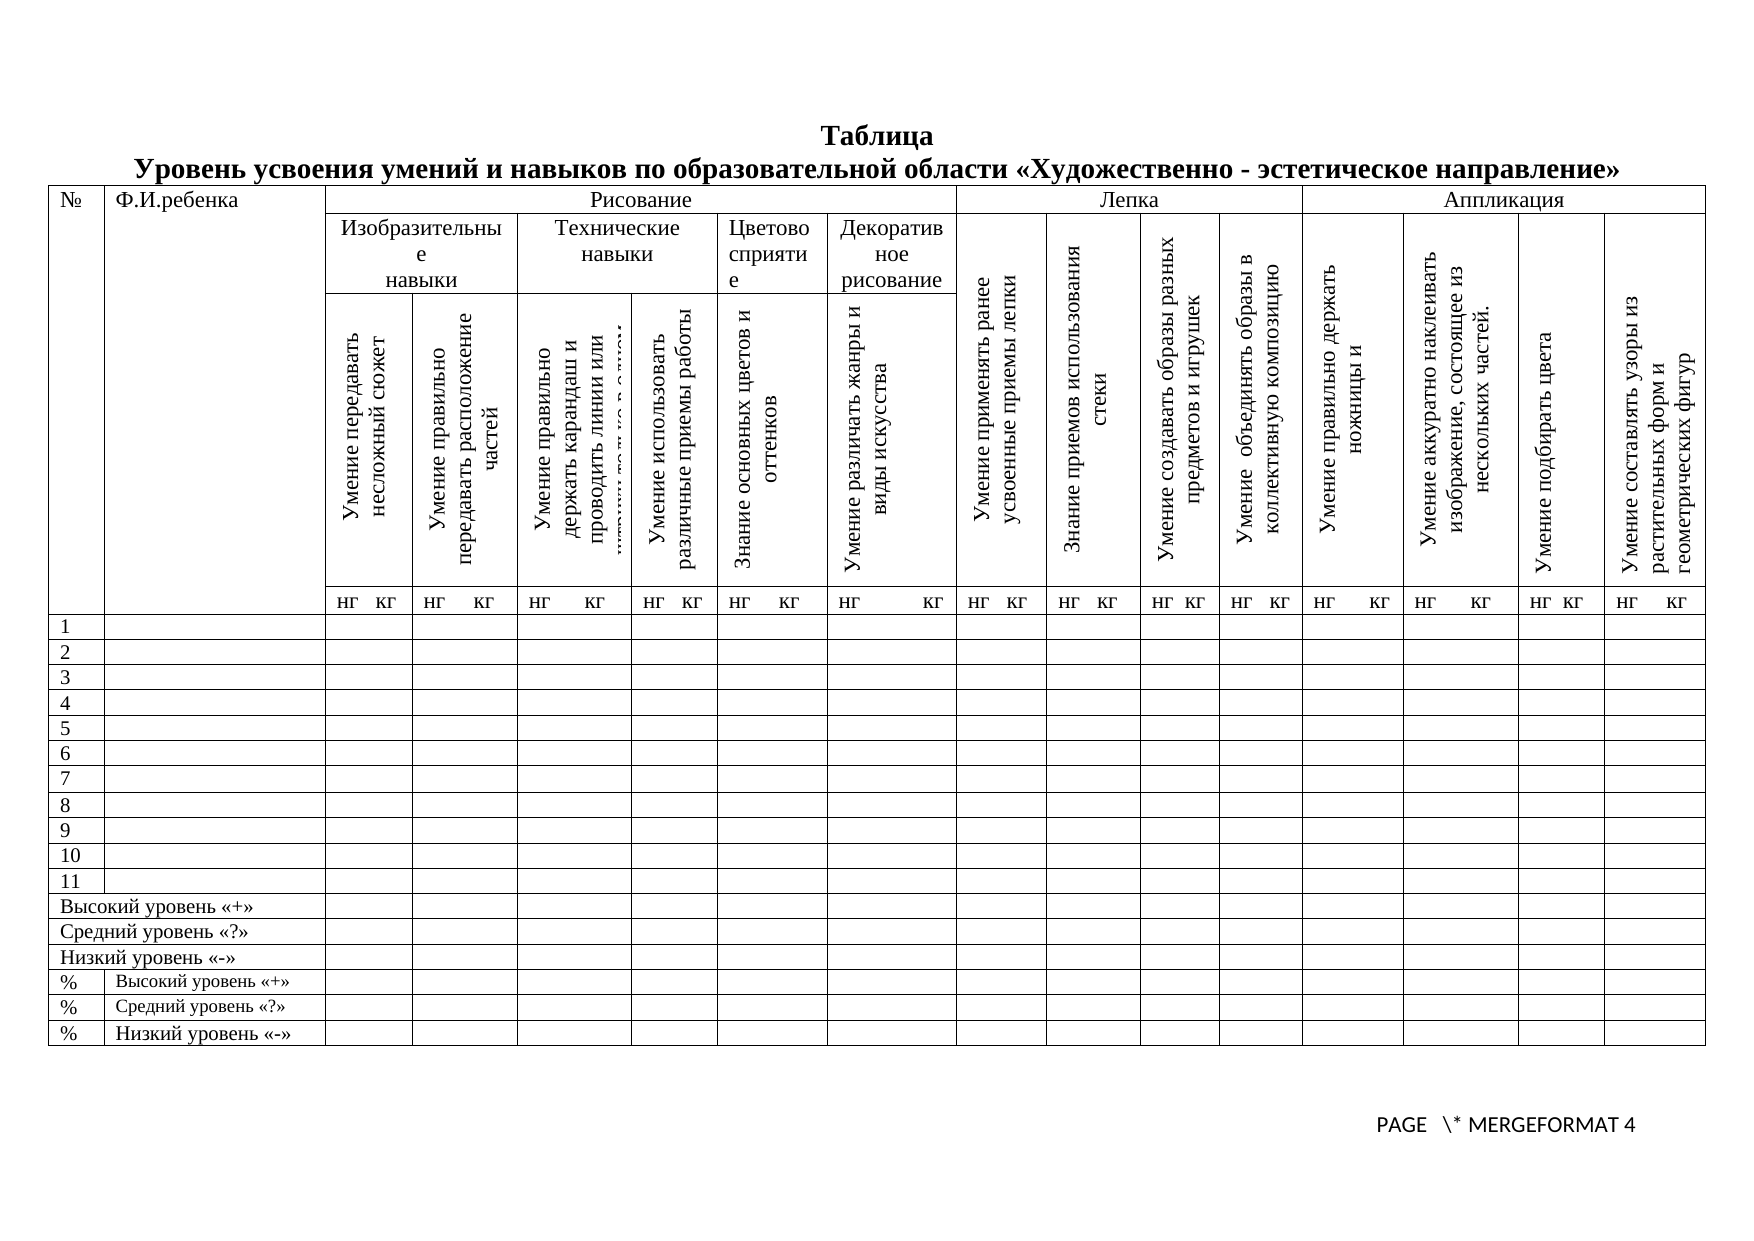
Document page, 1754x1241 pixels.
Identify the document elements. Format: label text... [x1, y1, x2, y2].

table_cell [413, 716, 517, 740]
table_cell [1303, 615, 1403, 639]
table_cell [1605, 919, 1705, 944]
table_cell [828, 995, 956, 1019]
table_cell [326, 615, 412, 639]
table_cell [326, 640, 412, 664]
table_cell [718, 793, 827, 817]
table_cell [957, 766, 1046, 792]
table_cell [632, 665, 717, 689]
table_cell [413, 1021, 517, 1045]
table_cell [1519, 766, 1604, 792]
table_cell [1141, 995, 1219, 1019]
table_cell [1220, 919, 1302, 944]
table_cell [632, 995, 717, 1019]
table_cell [105, 793, 325, 817]
table_cell [828, 665, 956, 689]
table_cell [1404, 640, 1518, 664]
table_cell Умение использовать различные приемы работы с кистью [632, 294, 717, 586]
table_cell [1141, 640, 1219, 664]
table_cell [718, 818, 827, 842]
table_cell Умение применять ранее усвоенные приемы лепки [957, 214, 1046, 586]
table_cell [1605, 970, 1705, 994]
table_cell [1303, 945, 1403, 969]
table_cell Умение правильно держать карандаш и проводить линии или штрихи только в одном направлении [518, 294, 631, 586]
table_cell [1303, 919, 1403, 944]
table_cell [957, 894, 1046, 918]
table_cell [957, 665, 1046, 689]
table_cell [518, 844, 631, 868]
table_cell [1220, 818, 1302, 842]
table_cell [1220, 793, 1302, 817]
table_cell [1220, 995, 1302, 1019]
table_cell 2 [49, 640, 104, 664]
table_cell [1141, 894, 1219, 918]
table_cell [518, 945, 631, 969]
table_cell [957, 995, 1046, 1019]
table_cell [518, 1021, 631, 1045]
table_cell Умение передавать несложный сюжет [326, 294, 412, 586]
table_cell [1404, 1021, 1518, 1045]
table_cell [518, 995, 631, 1019]
table_header Ф.И.ребенка [105, 186, 325, 613]
table_cell [1404, 690, 1518, 715]
table_cell [957, 1021, 1046, 1045]
table_cell [1605, 640, 1705, 664]
table_cell [957, 716, 1046, 740]
table_cell [1141, 665, 1219, 689]
table_cell [518, 766, 631, 792]
table_cell [1141, 690, 1219, 715]
table_cell [957, 919, 1046, 944]
table_cell [105, 690, 325, 715]
table_header Аппликация [1303, 186, 1705, 213]
table_cell [413, 945, 517, 969]
table_cell [1404, 716, 1518, 740]
table_cell [1605, 793, 1705, 817]
table_cell [1047, 894, 1140, 918]
table_cell [718, 690, 827, 715]
table_cell [1519, 995, 1604, 1019]
table_cell [1220, 690, 1302, 715]
table_cell [1519, 945, 1604, 969]
table_cell [1220, 844, 1302, 868]
table_cell Высокий уровень «+» [49, 894, 325, 918]
table_cell [518, 665, 631, 689]
table_cell [632, 766, 717, 792]
table_cell нг кг [718, 587, 827, 613]
table_cell [1047, 766, 1140, 792]
table_cell [1404, 869, 1518, 893]
table_cell [1047, 844, 1140, 868]
table_cell [105, 640, 325, 664]
table_cell [1141, 945, 1219, 969]
table_cell [1404, 844, 1518, 868]
table_cell [413, 690, 517, 715]
table_cell [828, 1021, 956, 1045]
table_cell [1047, 741, 1140, 765]
table_cell [1303, 690, 1403, 715]
table_cell [1141, 741, 1219, 765]
table_cell [1220, 970, 1302, 994]
table_cell [518, 640, 631, 664]
table_cell 9 [49, 818, 104, 842]
table_cell [1605, 894, 1705, 918]
table_cell [632, 894, 717, 918]
table_header Лепка [957, 186, 1302, 213]
table_cell [632, 844, 717, 868]
table_cell [413, 818, 517, 842]
table_cell [413, 995, 517, 1019]
table_header № [49, 186, 104, 613]
table_cell [718, 665, 827, 689]
table_cell [828, 818, 956, 842]
table_cell [718, 741, 827, 765]
table_cell [518, 615, 631, 639]
table_cell [1605, 844, 1705, 868]
table_cell [632, 640, 717, 664]
table_cell [828, 844, 956, 868]
table_cell [718, 844, 827, 868]
table_cell [1404, 766, 1518, 792]
table_cell нг кг [1303, 587, 1403, 613]
table_cell [326, 818, 412, 842]
table_cell [1404, 818, 1518, 842]
table_cell [1047, 818, 1140, 842]
table_cell [957, 640, 1046, 664]
table_cell [326, 716, 412, 740]
table_cell [1605, 615, 1705, 639]
table_cell [1303, 970, 1403, 994]
table_cell Умение аккуратно наклеивать изображение, состоящее из нескольких частей. [1404, 214, 1518, 586]
table_cell [957, 970, 1046, 994]
table_cell [1047, 615, 1140, 639]
table_cell [1404, 741, 1518, 765]
table_cell [1047, 995, 1140, 1019]
table_cell нг кг [518, 587, 631, 613]
table_cell [828, 615, 956, 639]
table_cell Умение объединять образы в коллективную композицию [1220, 214, 1302, 586]
table_cell [957, 844, 1046, 868]
table_cell [1047, 1021, 1140, 1045]
table_cell [105, 615, 325, 639]
table_cell [518, 690, 631, 715]
table_cell Цветовосприятие [718, 214, 827, 293]
table_cell [718, 1021, 827, 1045]
table_cell [1605, 945, 1705, 969]
table_cell [828, 945, 956, 969]
table_cell Низкий уровень «-» [105, 1021, 325, 1045]
table_cell [1141, 615, 1219, 639]
table_cell [632, 741, 717, 765]
table_cell [718, 716, 827, 740]
table_cell [828, 894, 956, 918]
table_cell [1303, 766, 1403, 792]
table_cell [1605, 665, 1705, 689]
table_cell [1303, 640, 1403, 664]
table_cell [518, 716, 631, 740]
table_cell [1404, 665, 1518, 689]
table_cell [632, 818, 717, 842]
table_cell Умение создавать образы разных предметов и игрушек [1141, 214, 1219, 586]
table_cell Средний уровень «?» [105, 995, 325, 1019]
table_cell [1605, 766, 1705, 792]
table_cell Высокий уровень «+» [105, 970, 325, 994]
table_cell [1141, 844, 1219, 868]
table_cell [105, 741, 325, 765]
table_cell 8 [49, 793, 104, 817]
table_cell [1605, 716, 1705, 740]
table_cell 4 [49, 690, 104, 715]
table_cell [105, 665, 325, 689]
table_cell [105, 716, 325, 740]
table_cell [632, 690, 717, 715]
table_cell % [49, 970, 104, 994]
table_cell [1220, 615, 1302, 639]
table_cell [1047, 793, 1140, 817]
table_cell [1519, 640, 1604, 664]
table_cell [1303, 716, 1403, 740]
text Таблица [118, 118, 1636, 152]
table_cell % [49, 995, 104, 1019]
table_cell [1220, 665, 1302, 689]
table_cell [632, 945, 717, 969]
table_cell [326, 995, 412, 1019]
table_cell [1605, 1021, 1705, 1045]
table_cell [718, 945, 827, 969]
table_cell [957, 741, 1046, 765]
table_cell [1141, 766, 1219, 792]
table_cell [518, 818, 631, 842]
table_cell [326, 766, 412, 792]
table_cell Средний уровень «?» [49, 919, 325, 944]
table_cell [518, 793, 631, 817]
table_cell [105, 818, 325, 842]
table_cell [518, 919, 631, 944]
table_cell [326, 869, 412, 893]
table_cell [1519, 919, 1604, 944]
table_cell [632, 716, 717, 740]
table_cell [105, 869, 325, 893]
table_cell [828, 716, 956, 740]
table_cell [1404, 919, 1518, 944]
table_cell нг кг [632, 587, 717, 613]
table_cell [957, 793, 1046, 817]
table_cell Технические навыки [518, 214, 717, 293]
table_cell 6 [49, 741, 104, 765]
table_cell [828, 869, 956, 893]
table_cell [1220, 716, 1302, 740]
table_cell [1141, 793, 1219, 817]
table_cell [1220, 766, 1302, 792]
table_cell нг кг [1047, 587, 1140, 613]
table_cell [413, 640, 517, 664]
table_cell [632, 919, 717, 944]
table_cell Декоративное рисование [828, 214, 956, 293]
table_cell % [49, 1021, 104, 1045]
table_cell [1141, 1021, 1219, 1045]
table_cell 7 [49, 766, 104, 792]
table_cell [1220, 894, 1302, 918]
table_cell [518, 894, 631, 918]
table_cell [413, 844, 517, 868]
table_cell [413, 970, 517, 994]
table_cell [1047, 970, 1140, 994]
table_cell [1141, 716, 1219, 740]
table_cell [1047, 945, 1140, 969]
table_cell [1303, 665, 1403, 689]
table_cell [1519, 894, 1604, 918]
table_cell [1220, 1021, 1302, 1045]
text Уровень усвоения умений и навыков по образовательной области «Художественно - эстетическое направление» [118, 152, 1636, 185]
table_cell [1519, 869, 1604, 893]
table_cell нг кг [828, 587, 956, 613]
table_cell нг кг [326, 587, 412, 613]
table_cell нг кг [413, 587, 517, 613]
table_cell [1404, 945, 1518, 969]
table_cell [1519, 1021, 1604, 1045]
table_cell [718, 970, 827, 994]
table_cell [632, 793, 717, 817]
table_cell нг кг [1220, 587, 1302, 613]
table_cell [1519, 615, 1604, 639]
table_cell [1404, 793, 1518, 817]
table_cell Изобразительные навыки [326, 214, 517, 293]
table_cell [326, 945, 412, 969]
table_cell 3 [49, 665, 104, 689]
table_cell [1303, 869, 1403, 893]
table_cell [413, 766, 517, 792]
table_cell [326, 741, 412, 765]
table_cell [1220, 869, 1302, 893]
table_cell нг кг [957, 587, 1046, 613]
table_cell [718, 995, 827, 1019]
table_cell [957, 945, 1046, 969]
table_cell [1141, 869, 1219, 893]
table_cell [828, 640, 956, 664]
table_cell [1519, 690, 1604, 715]
table_cell [1605, 818, 1705, 842]
table_cell [326, 970, 412, 994]
table_cell [1303, 741, 1403, 765]
table_cell Умение подбирать цвета [1519, 214, 1604, 586]
table_cell [326, 1021, 412, 1045]
table_cell [1519, 741, 1604, 765]
table_cell [1519, 793, 1604, 817]
table_cell [632, 615, 717, 639]
table_cell [1047, 919, 1140, 944]
table_cell [1220, 741, 1302, 765]
table_cell [326, 665, 412, 689]
table_cell [718, 766, 827, 792]
table_cell [828, 793, 956, 817]
table_cell [1404, 995, 1518, 1019]
table_cell [828, 766, 956, 792]
table_cell [1141, 818, 1219, 842]
table_cell [632, 869, 717, 893]
table_cell [518, 970, 631, 994]
table_cell [718, 894, 827, 918]
table_cell [518, 869, 631, 893]
table_cell [105, 844, 325, 868]
table_cell [105, 766, 325, 792]
table_cell [1605, 690, 1705, 715]
table_cell нг кг [1141, 587, 1219, 613]
table_cell нг кг [1519, 587, 1604, 613]
table_cell [957, 690, 1046, 715]
table_cell [1605, 869, 1705, 893]
table_cell [1141, 970, 1219, 994]
table_cell [632, 1021, 717, 1045]
table_cell [1519, 716, 1604, 740]
table_cell [828, 690, 956, 715]
table_cell [413, 741, 517, 765]
table_cell 11 [49, 869, 104, 893]
table_cell [413, 665, 517, 689]
table_cell [718, 869, 827, 893]
table_cell [1047, 869, 1140, 893]
table_cell [1220, 640, 1302, 664]
table_cell [1303, 1021, 1403, 1045]
table_cell [632, 970, 717, 994]
table_cell нг кг [1404, 587, 1518, 613]
table_cell [1519, 844, 1604, 868]
table_cell [1404, 615, 1518, 639]
table_cell [518, 741, 631, 765]
table_cell [1047, 690, 1140, 715]
table_cell [1141, 919, 1219, 944]
table_cell [1605, 995, 1705, 1019]
table_cell [413, 894, 517, 918]
table_cell [1047, 640, 1140, 664]
table_cell [326, 844, 412, 868]
table_cell [1303, 844, 1403, 868]
table_cell [1303, 894, 1403, 918]
table_cell [828, 919, 956, 944]
table_cell [1519, 818, 1604, 842]
table_cell [957, 615, 1046, 639]
table_cell [718, 640, 827, 664]
table_cell [1605, 741, 1705, 765]
table_cell нг кг [1605, 587, 1705, 613]
table_cell [957, 818, 1046, 842]
table_cell [326, 919, 412, 944]
table_cell [718, 919, 827, 944]
table_cell [326, 793, 412, 817]
table_cell [1047, 665, 1140, 689]
table_cell [413, 793, 517, 817]
table_cell [413, 919, 517, 944]
table_cell Умение правильно передавать расположение частей [413, 294, 517, 586]
table_cell [1404, 894, 1518, 918]
table_header Рисование [326, 186, 956, 213]
table_cell [1404, 970, 1518, 994]
table_cell [1303, 995, 1403, 1019]
table_cell 5 [49, 716, 104, 740]
table_cell [1519, 970, 1604, 994]
table_cell [1303, 818, 1403, 842]
table_cell [718, 615, 827, 639]
table_cell [1303, 793, 1403, 817]
table_cell [326, 894, 412, 918]
table_cell Знание приемов использования стеки [1047, 214, 1140, 586]
table_cell 10 [49, 844, 104, 868]
table_cell [828, 970, 956, 994]
table_cell [413, 615, 517, 639]
table_cell [1519, 665, 1604, 689]
table_cell [957, 869, 1046, 893]
table_cell [1047, 716, 1140, 740]
table_cell [1220, 945, 1302, 969]
table_cell [413, 869, 517, 893]
table_cell 1 [49, 615, 104, 639]
table_cell [326, 690, 412, 715]
table_cell [828, 741, 956, 765]
table_cell Умение различать жанры и виды искусства [828, 294, 956, 586]
table_cell Знание основных цветов и оттенков [718, 294, 827, 586]
table_cell Умение правильно держать ножницы и [1303, 214, 1403, 586]
table_cell Низкий уровень «-» [49, 945, 325, 969]
table_cell Умение составлять узоры из растительных форм и геометрических фигур [1605, 214, 1705, 586]
